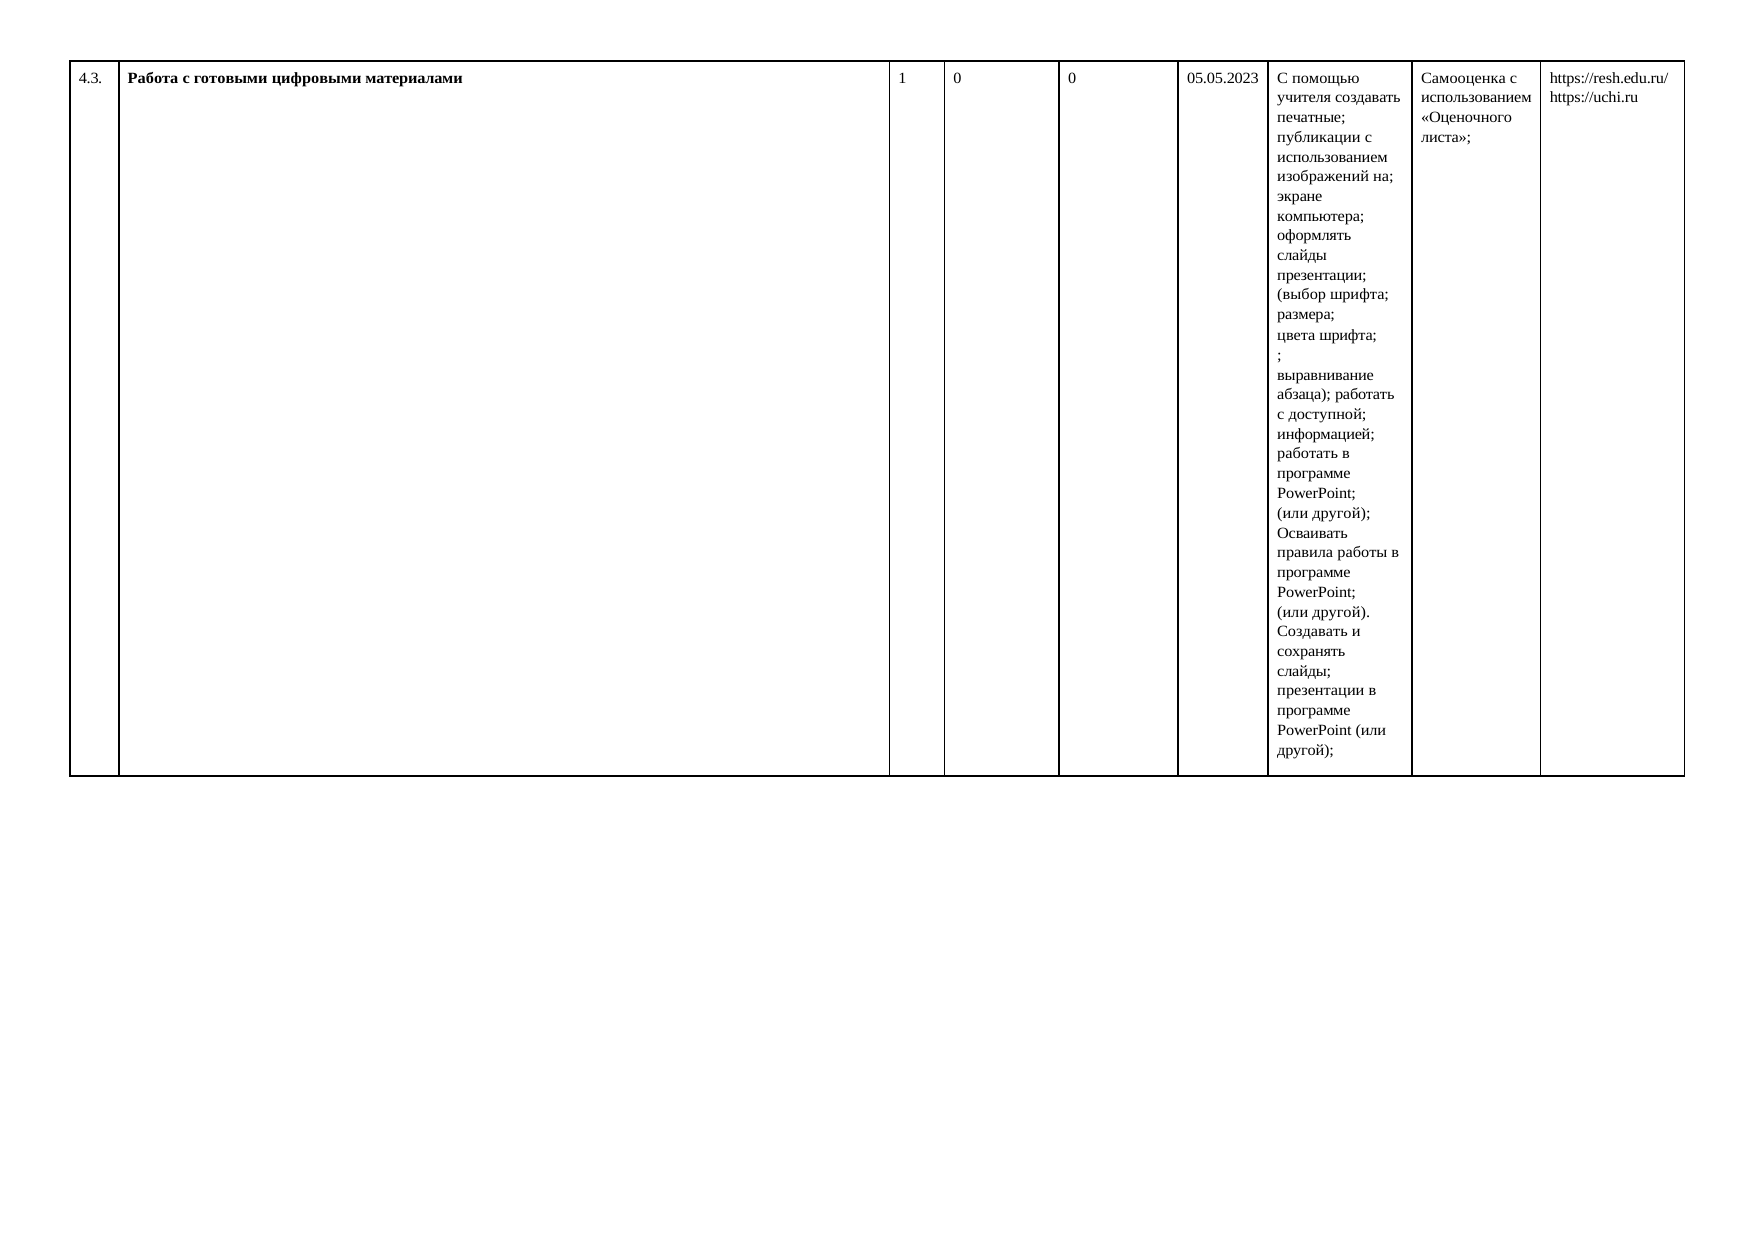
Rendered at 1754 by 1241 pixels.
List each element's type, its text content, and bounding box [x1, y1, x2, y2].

table_header Работа с готовыми цифровыми материалами [120, 62, 889, 775]
table_header 1 [890, 62, 944, 775]
table_header 4.3. [71, 62, 118, 775]
table_header 05.05.2023 [1179, 62, 1267, 775]
table_header 0 [945, 62, 1058, 775]
table_header С помощью учителя создавать печатные; публикации с использованием изображений на; экране компьютера; оформлять слайды презентации; (выбор шрифта; размера; цвета шрифта; ; выравнивание абзаца); работать с доступной; информацией; работать в программе PowerPoint; (или другой); Осваивать правила работы в программе PowerPоint; (или другой). Создавать и сохранять слайды; презентации в программе PowerPоint (или другой); [1269, 62, 1411, 775]
table_header 0 [1060, 62, 1177, 775]
table_header https://resh.edu.ru/ https://uchi.ru [1541, 62, 1684, 775]
table_header Самооценка с использованием «Оценочного листа»; [1413, 62, 1540, 775]
